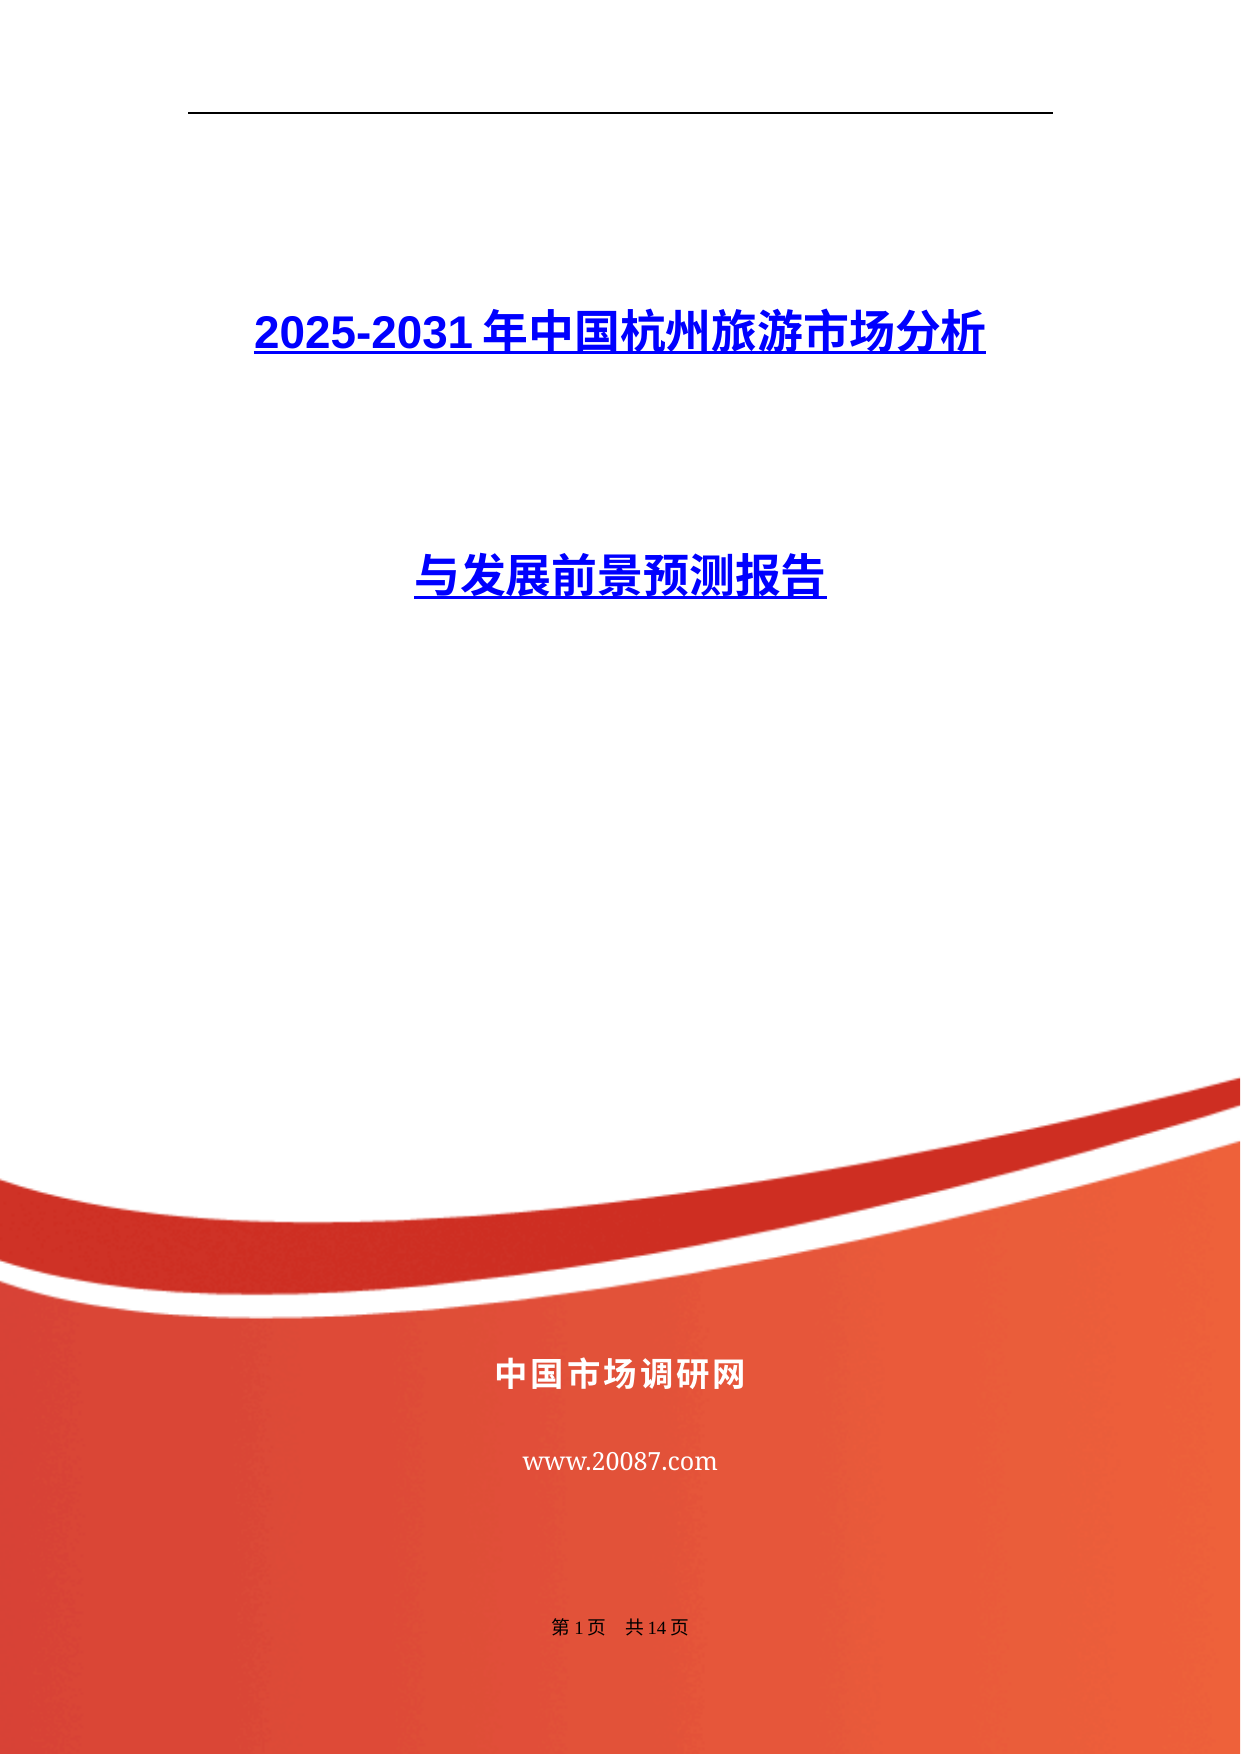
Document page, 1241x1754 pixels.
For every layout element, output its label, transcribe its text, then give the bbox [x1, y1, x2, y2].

table_header 2025-2031年中国杭州旅游市场分析与发展前景预测报告 [188, 207, 1053, 773]
picture [0, 1006, 1241, 1754]
subtitle 中国市场调研网 [187, 1339, 1053, 1404]
text www.20087.com [187, 1428, 1053, 1493]
